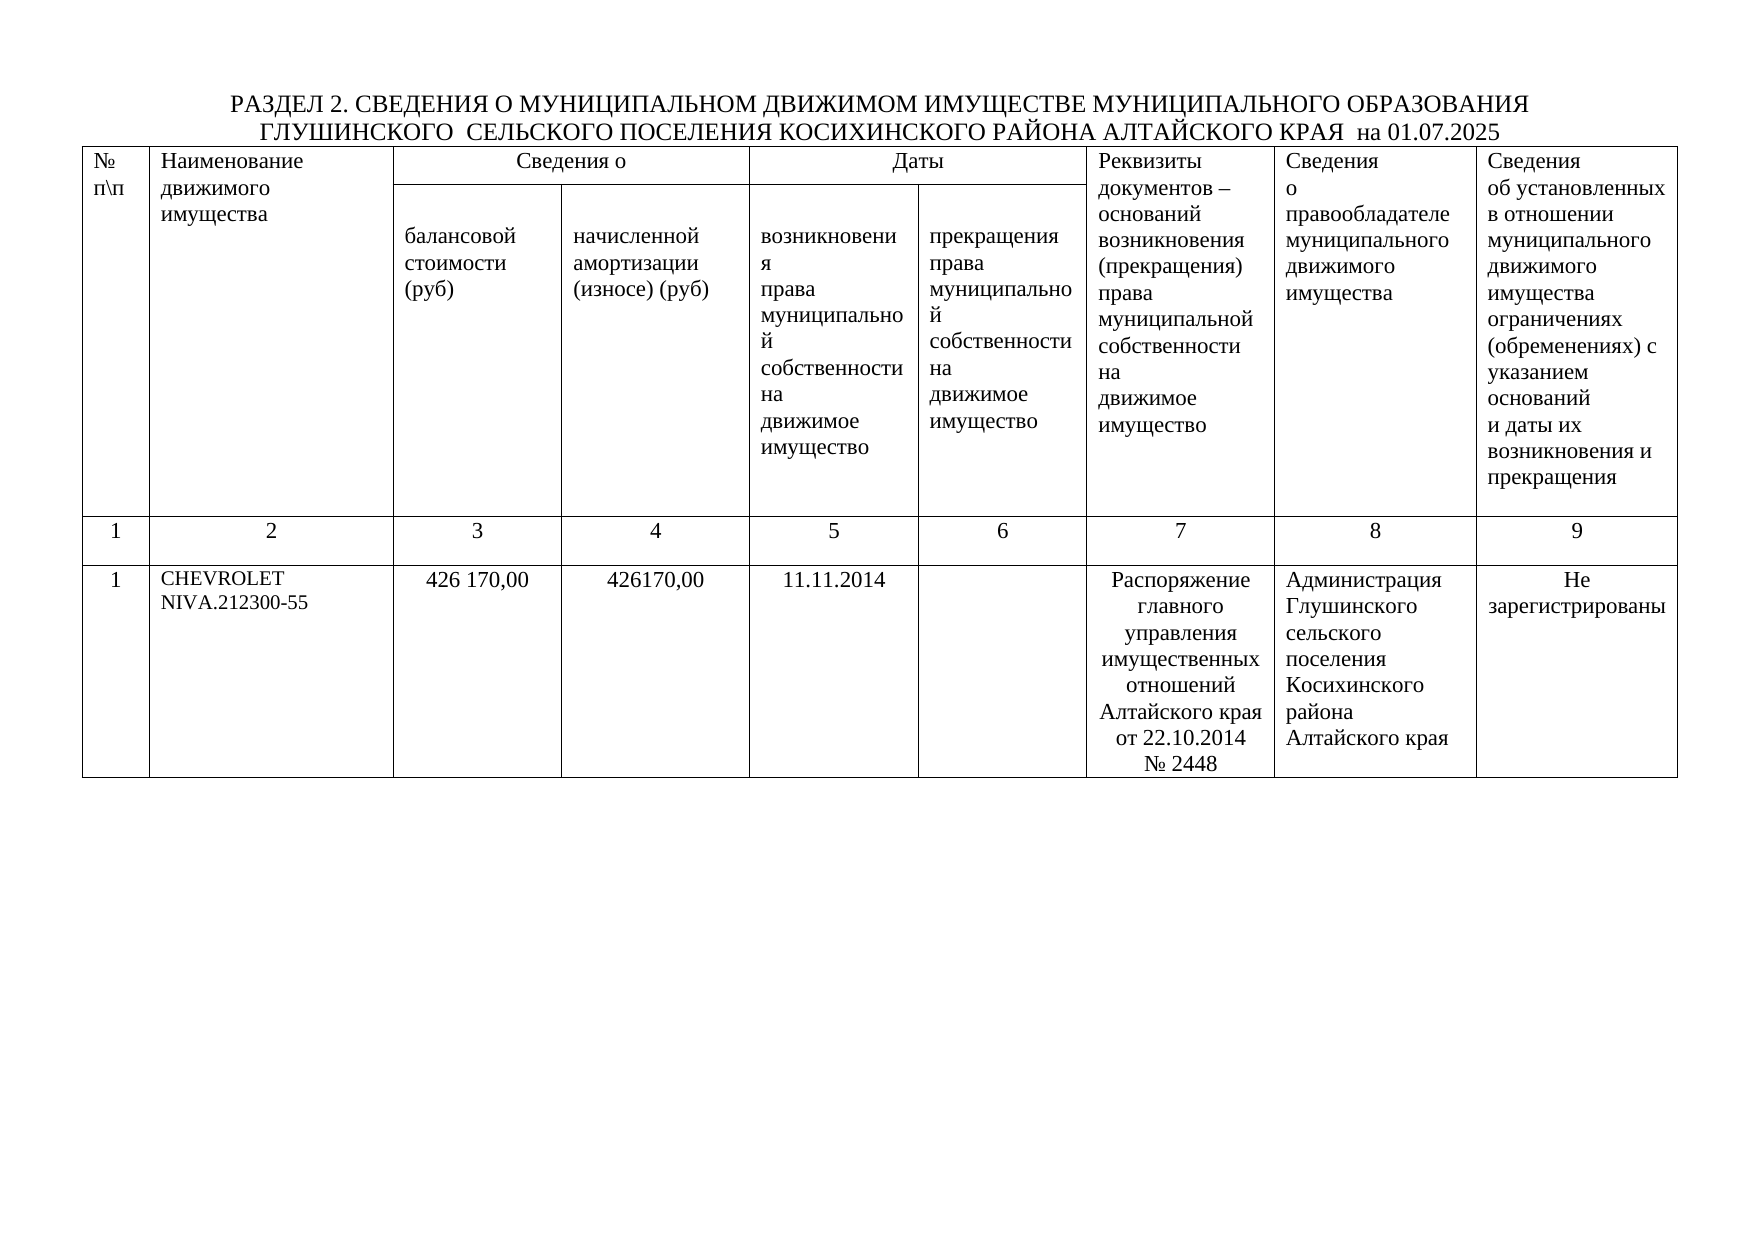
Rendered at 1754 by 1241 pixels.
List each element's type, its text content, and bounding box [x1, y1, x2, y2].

table_cell возникновения права муниципальной собственности на движимое имущество [750, 221, 918, 516]
table_cell 5 [750, 517, 918, 565]
table_cell СНЕVROLET NIVA.212300-55 [150, 566, 393, 777]
table_header Сведения о [394, 147, 749, 184]
table_header Наименование движимого имущества [150, 147, 393, 516]
table_cell Распоряжение главного управления имущественных отношений Алтайского края от 22.10.2014 № 2448 [1087, 566, 1274, 777]
table_cell 1 [83, 566, 149, 777]
table_cell 426170,00 [562, 566, 749, 777]
table_cell 2 [150, 517, 393, 565]
table_header Даты [750, 147, 1086, 184]
table_cell 4 [562, 517, 749, 565]
table_cell 426 170,00 [394, 566, 561, 777]
text ГЛУШИНСКОГО СЕЛЬСКОГО ПОСЕЛЕНИЯ КОСИХИНСКОГО РАЙОНА АЛТАЙСКОГО КРАЯ на 01.07.2025 [118, 117, 1642, 146]
table_cell 8 [1275, 517, 1476, 565]
table_cell 9 [1477, 517, 1677, 565]
table_cell [919, 185, 1086, 221]
table_header Сведения об установленных в отношении муниципального движимого имущества ограничениях (обременениях) с указанием оснований и даты их возникновения и прекращения [1477, 147, 1677, 516]
table_cell 7 [1087, 517, 1274, 565]
table_header Сведения о правообладателе муниципального движимого имущества [1275, 147, 1476, 516]
table_cell 6 [919, 517, 1086, 565]
table_header Реквизиты документов – оснований возникновения (прекращения) права муниципальной собственности на движимое имущество [1087, 147, 1274, 516]
table_header № п\п [83, 147, 149, 516]
table_cell [394, 185, 561, 221]
table_cell Администрация Глушинского сельского поселения Косихинского района Алтайского края [1275, 566, 1476, 777]
table_cell балансовой стоимости (руб) [394, 221, 561, 516]
table_cell [919, 566, 1086, 777]
table_cell начисленной амортизации (износе) (руб) [562, 221, 749, 516]
table_cell 1 [83, 517, 149, 565]
table_cell Не зарегистрированы [1477, 566, 1677, 777]
table_cell 3 [394, 517, 561, 565]
table_cell прекращения права муниципальной собственности на движимое имущество [919, 221, 1086, 516]
table_cell [562, 185, 749, 221]
text РАЗДЕЛ 2. СВЕДЕНИЯ О МУНИЦИПАЛЬНОМ ДВИЖИМОМ ИМУЩЕСТВЕ МУНИЦИПАЛЬНОГО ОБРАЗОВАНИЯ [118, 89, 1642, 117]
table_cell [750, 185, 918, 221]
table_cell 11.11.2014 [750, 566, 918, 777]
